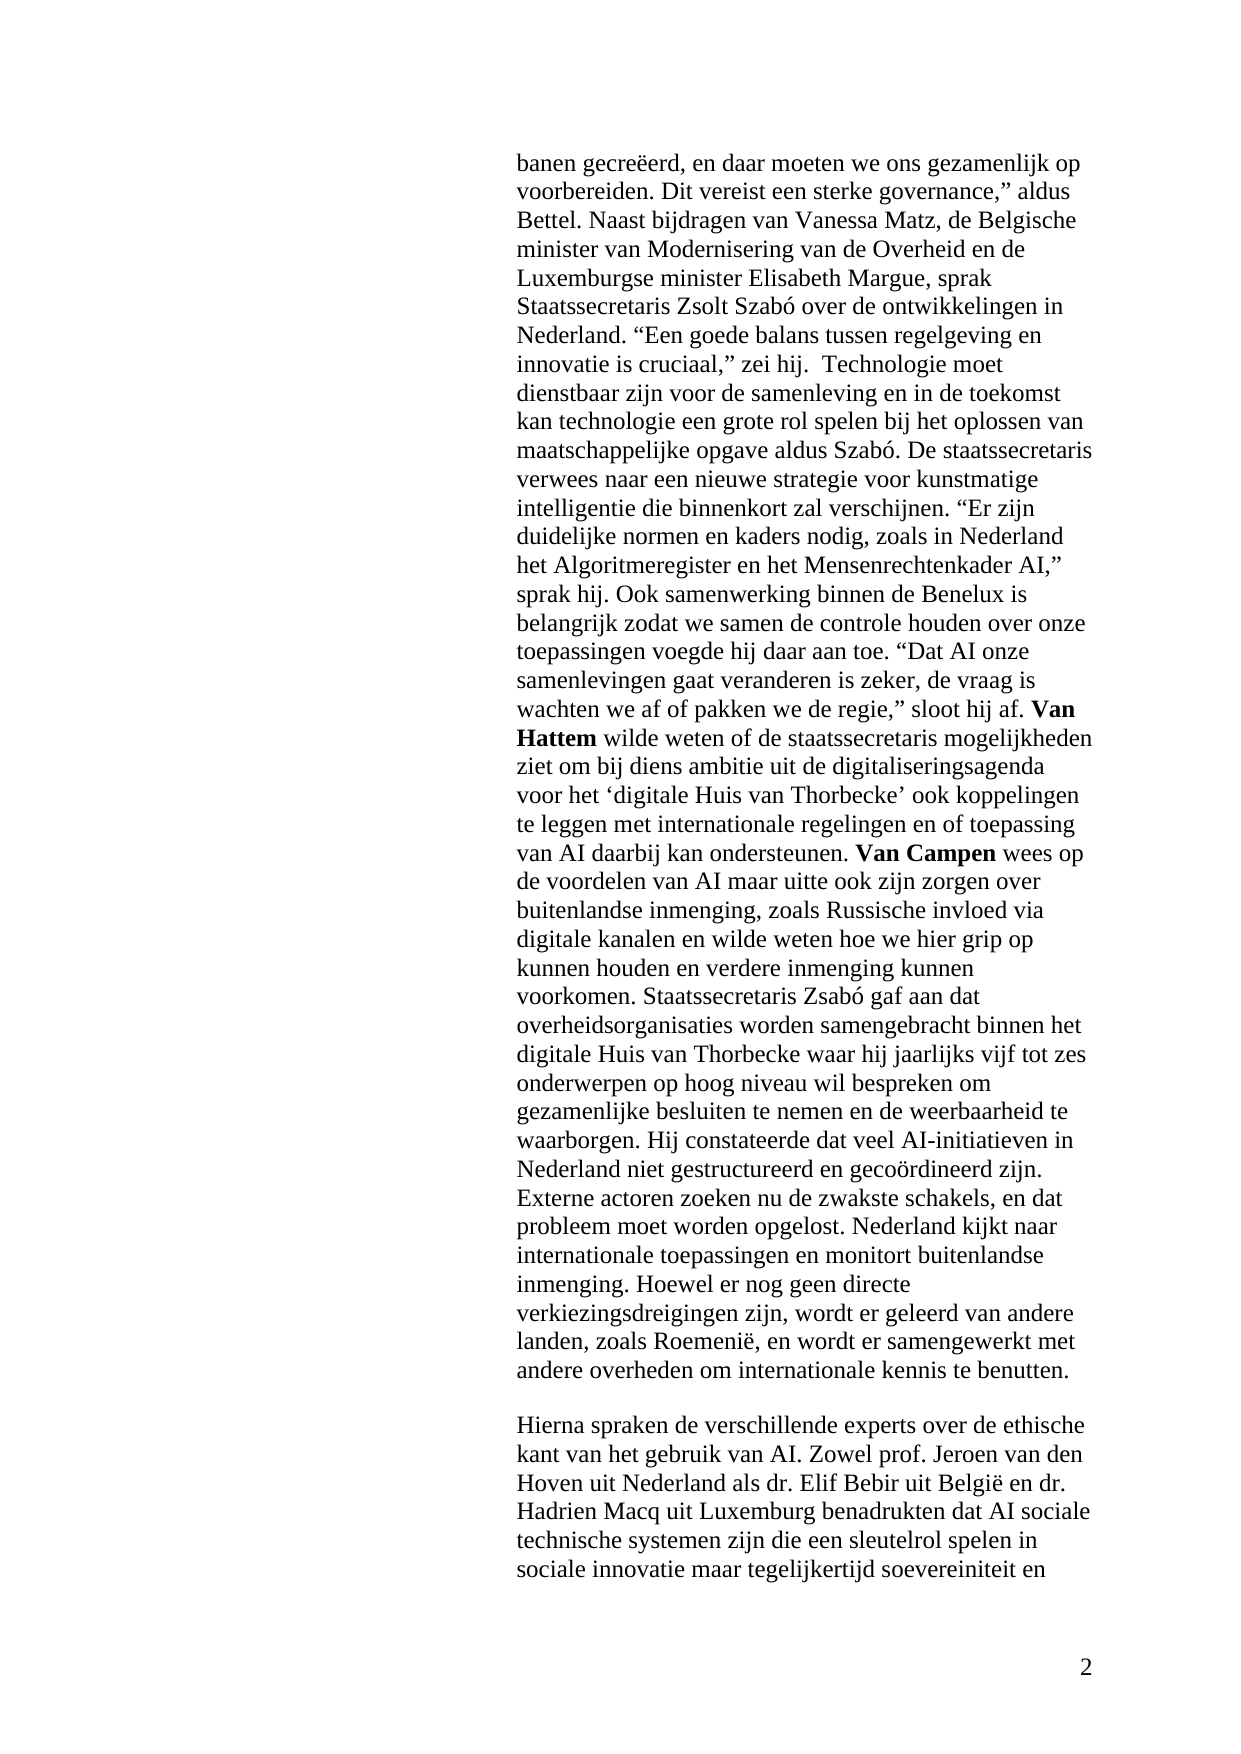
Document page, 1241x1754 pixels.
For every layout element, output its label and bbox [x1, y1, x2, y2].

text [516, 148, 1093, 1384]
text [516, 1410, 1093, 1583]
